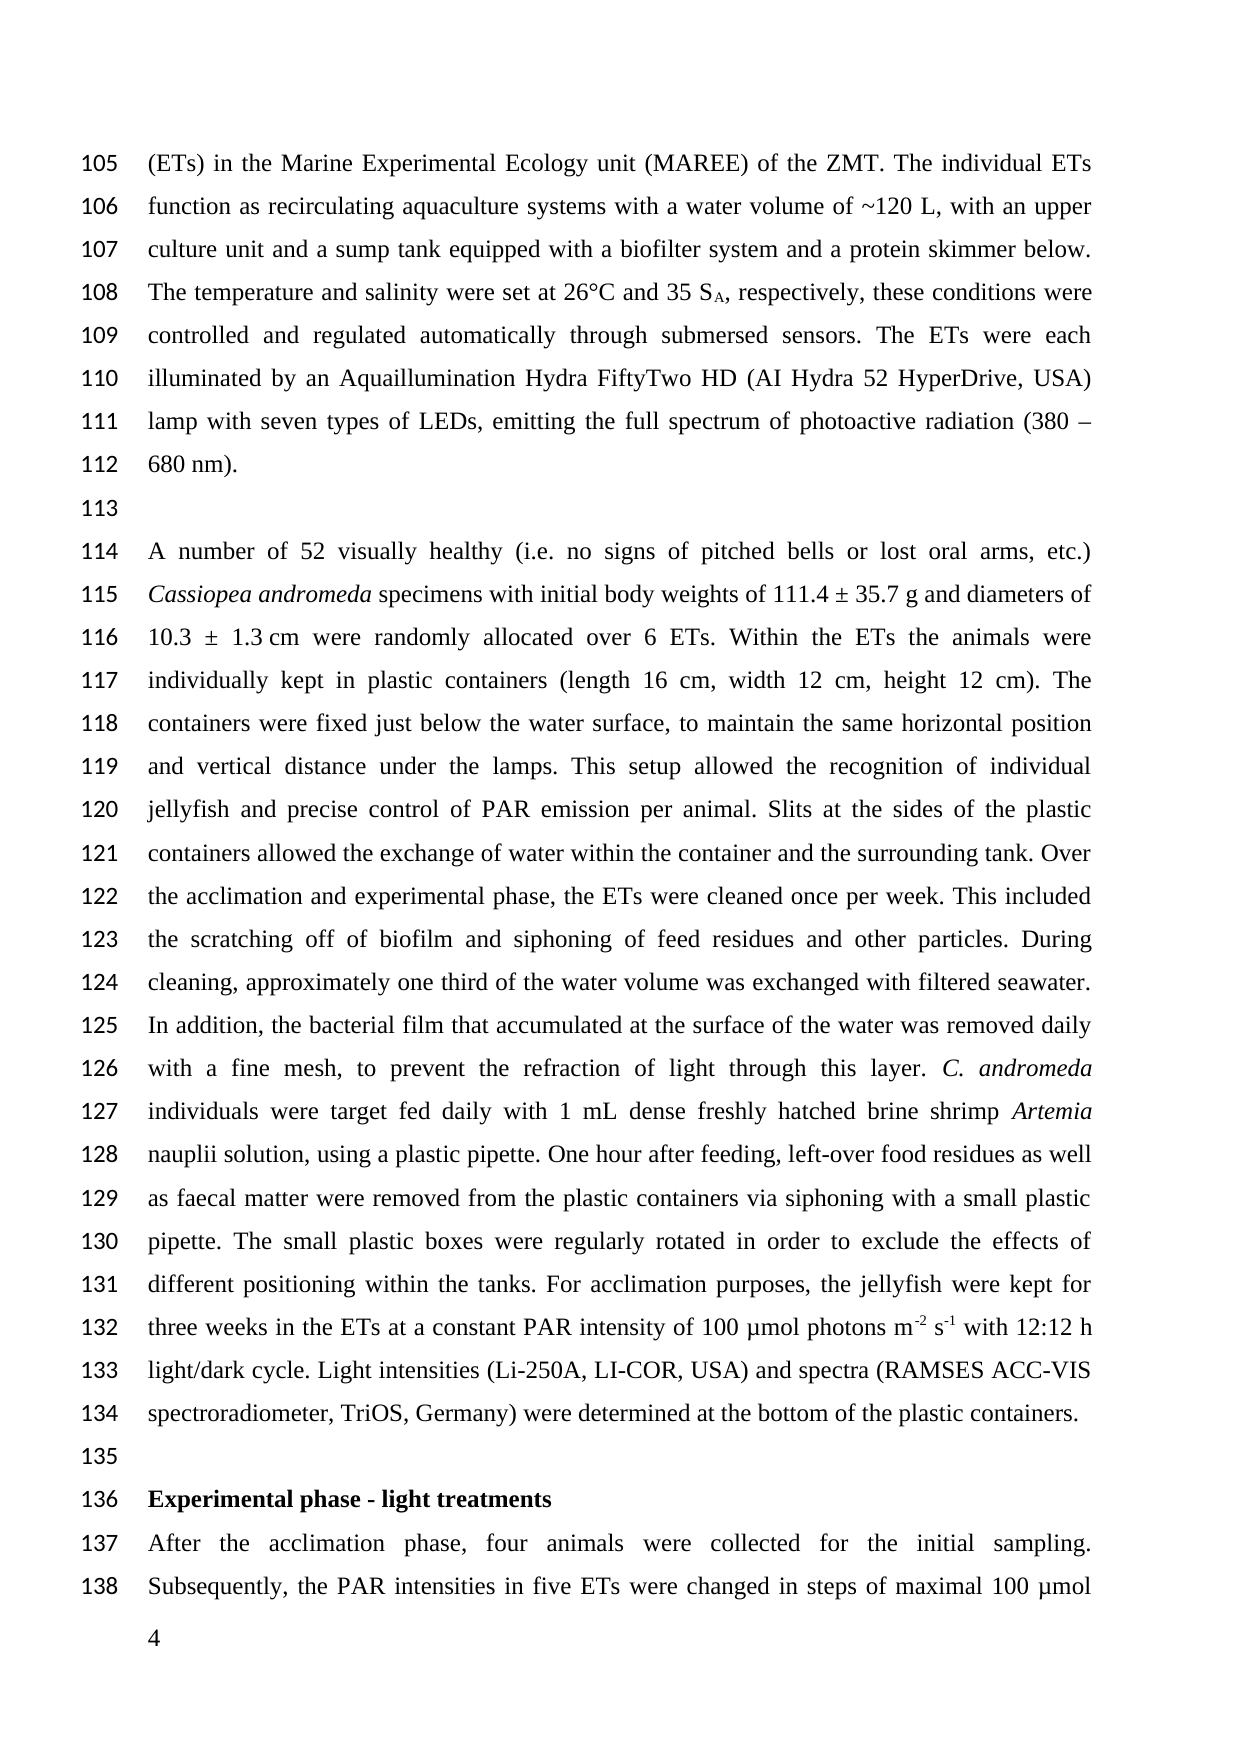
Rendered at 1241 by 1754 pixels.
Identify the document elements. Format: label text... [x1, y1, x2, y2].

text A number of 52 visually healthy (i.e. no signs of pitched bells or lost oral arms, etc.) Cassiopea andromeda specimens with initial body weights of 111.4 ± 35.7 g and diameters of 10.3 ± 1.3 cm were randomly allocated over 6 ETs. Within the ETs the animals were individually kept in plastic containers (length 16 cm, width 12 cm, height 12 cm). The containers were fixed just below the water surface, to maintain the same horizontal position and vertical distance under the lamps. This setup allowed the recognition of individual jellyfish and precise control of PAR emission per animal. Slits at the sides of the plastic containers allowed the exchange of water within the container and the surrounding tank. Over the acclimation and experimental phase, the ETs were cleaned once per week. This included the scratching off of biofilm and siphoning of feed residues and other particles. During cleaning, approximately one third of the water volume was exchanged with filtered seawater. In addition, the bacterial film that accumulated at the surface of the water was removed daily with a fine mesh, to prevent the refraction of light through this layer. C. andromeda individuals were target fed daily with 1 mL dense freshly hatched brine shrimp Artemia nauplii solution, using a plastic pipette. One hour after feeding, left-over food residues as well as faecal matter were removed from the plastic containers via siphoning with a small plastic pipette. The small plastic boxes were regularly rotated in order to exclude the effects of different positioning within the tanks. For acclimation purposes, the jellyfish were kept for three weeks in the ETs at a constant PAR intensity of 100 µmol photons m-2 s-1 with 12:12 h light/dark cycle. Light intensities (Li-250A, LI-COR, USA) and spectra (RAMSES ACC-VIS spectroradiometer, TriOS, Germany) were determined at the bottom of the plastic containers. [148, 536, 1093, 1427]
text Experimental phase - light treatments [148, 1484, 1093, 1513]
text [148, 148, 1093, 478]
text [148, 1528, 1093, 1599]
